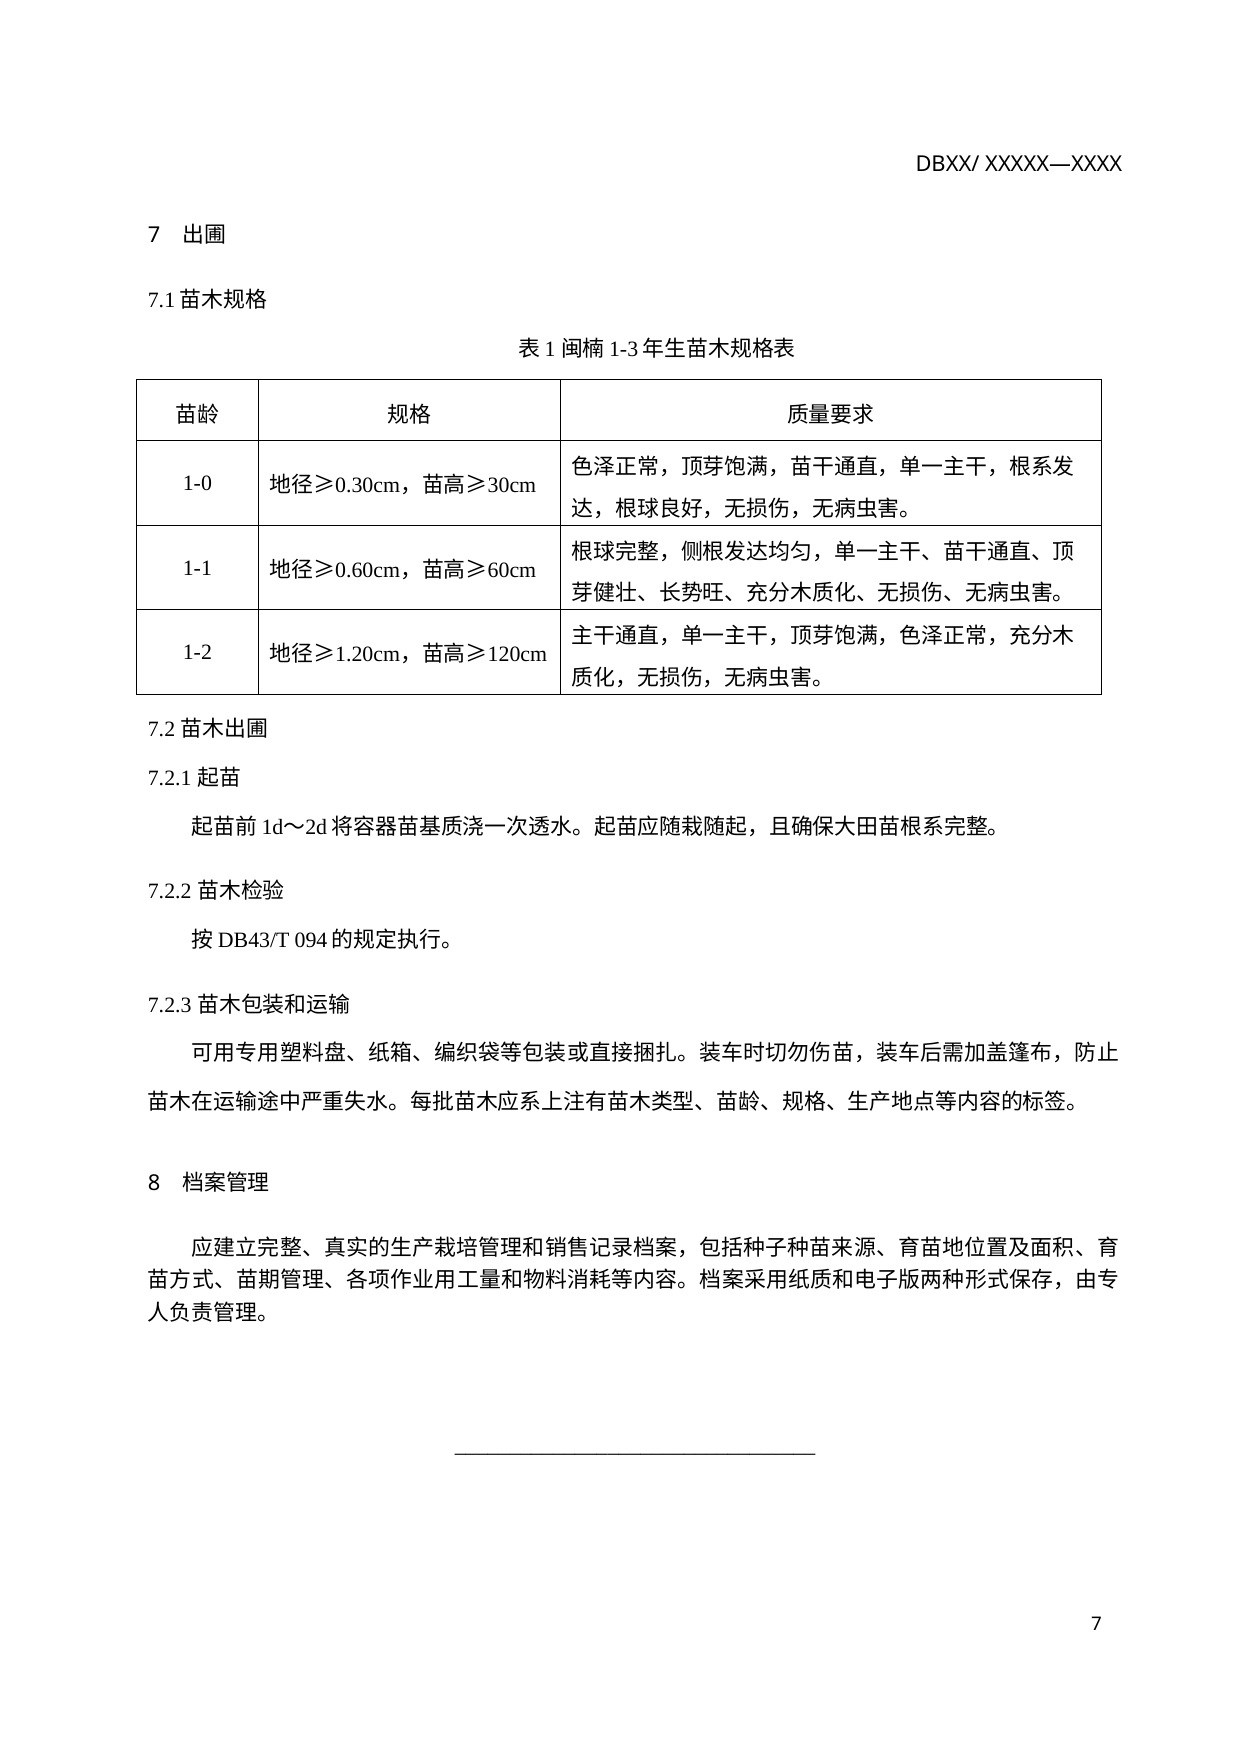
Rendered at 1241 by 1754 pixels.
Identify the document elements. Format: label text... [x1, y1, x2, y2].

table_cell 地径≥0.60cm，苗高≥60cm [259, 526, 560, 609]
list 出圃 [148, 217, 1122, 249]
text 应建立完整、真实的生产栽培管理和销售记录档案，包括种子种苗来源、育苗地位置及面积、育苗方式、苗期管理、各项作业用工量和物料消耗等内容。档案采用纸质和电子版两种形式保存，由专人负责管理。 [148, 1229, 1122, 1327]
table_cell 1-2 [137, 610, 258, 693]
text 表1 闽楠1-3年生苗木规格表 [148, 330, 1122, 363]
text 起苗前1d～2d将容器苗基质浇一次透水。起苗应随栽随起，且确保大田苗根系完整。 [148, 808, 1122, 841]
table_cell 地径≥0.30cm，苗高≥30cm [259, 441, 560, 525]
text 7.2.3 苗木包装和运输 [148, 986, 1122, 1019]
list 档案管理 [148, 1164, 1122, 1197]
table_cell 色泽正常，顶芽饱满，苗干通直，单一主干，根系发达，根球良好，无损伤，无病虫害。 [561, 441, 1101, 525]
text 7.2 苗木出圃 [148, 711, 1122, 743]
table_cell 根球完整，侧根发达均匀，单一主干、苗干通直、顶芽健壮、长势旺、充分木质化、无损伤、无病虫害。 [561, 526, 1101, 609]
text 按DB43/T 094的规定执行。 [148, 922, 1122, 954]
table_cell 主干通直，单一主干，顶芽饱满，色泽正常，充分木质化，无损伤，无病虫害。 [561, 610, 1101, 693]
table_cell 1-1 [137, 526, 258, 609]
table_cell 1-0 [137, 441, 258, 525]
table_cell 地径≥1.20cm，苗高≥120cm [259, 610, 560, 693]
text 7.2.1 起苗 [148, 759, 1122, 792]
text 7.2.2 苗木检验 [148, 873, 1122, 905]
table_header 苗龄 [137, 380, 258, 440]
text 7.1苗木规格 [148, 282, 1122, 314]
text _________________________________ [148, 1432, 1122, 1457]
text 可用专用塑料盘、纸箱、编织袋等包装或直接捆扎。装车时切勿伤苗，装车后需加盖篷布，防止苗木在运输途中严重失水。每批苗木应系上注有苗木类型、苗龄、规格、生产地点等内容的标签。 [148, 1035, 1122, 1116]
table_header 质量要求 [561, 380, 1101, 440]
table_header 规格 [259, 380, 560, 440]
